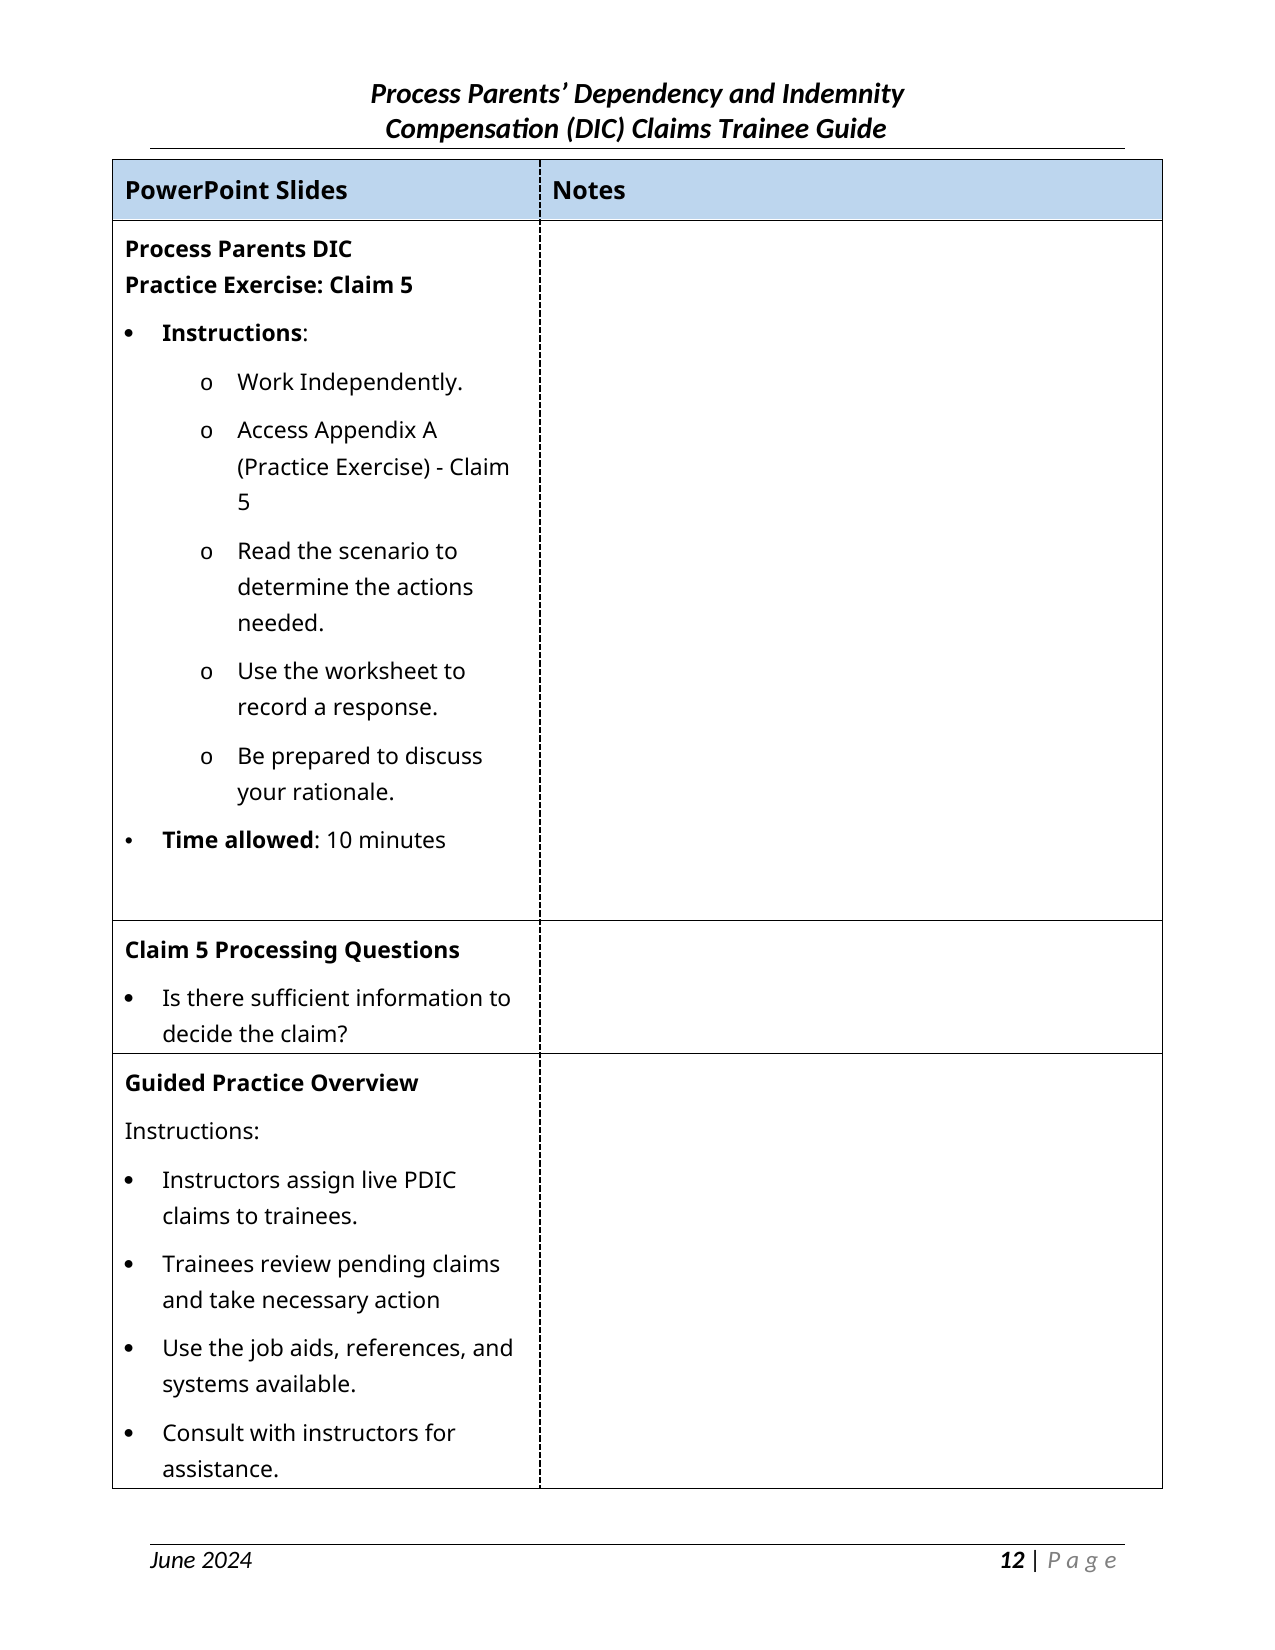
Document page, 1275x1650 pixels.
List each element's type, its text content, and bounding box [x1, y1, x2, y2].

table_header Notes [540, 160, 1162, 219]
table_cell Claim 5 Processing Questions Is there sufficient information to decide the claim? [113, 921, 540, 1053]
table_cell [540, 921, 1162, 1053]
table_cell [540, 1054, 1162, 1488]
table_cell Guided Practice Overview Instructions: Instructors assign live PDIC claims to trainees. Trainees review pending claims and take necessary action Use the job aids, references, and systems available. Consult with instructors for assistance. [113, 1054, 540, 1488]
table_header PowerPoint Slides [113, 160, 540, 219]
table_cell Process Parents DIC Practice Exercise: Claim 5 Instructions: Work Independently. Access Appendix A (Practice Exercise) - Claim 5 Read the scenario to determine the actions needed. Use the worksheet to record a response. Be prepared to discuss your rationale. Time allowed: 10 minutes [113, 221, 540, 920]
table_cell [540, 221, 1162, 920]
